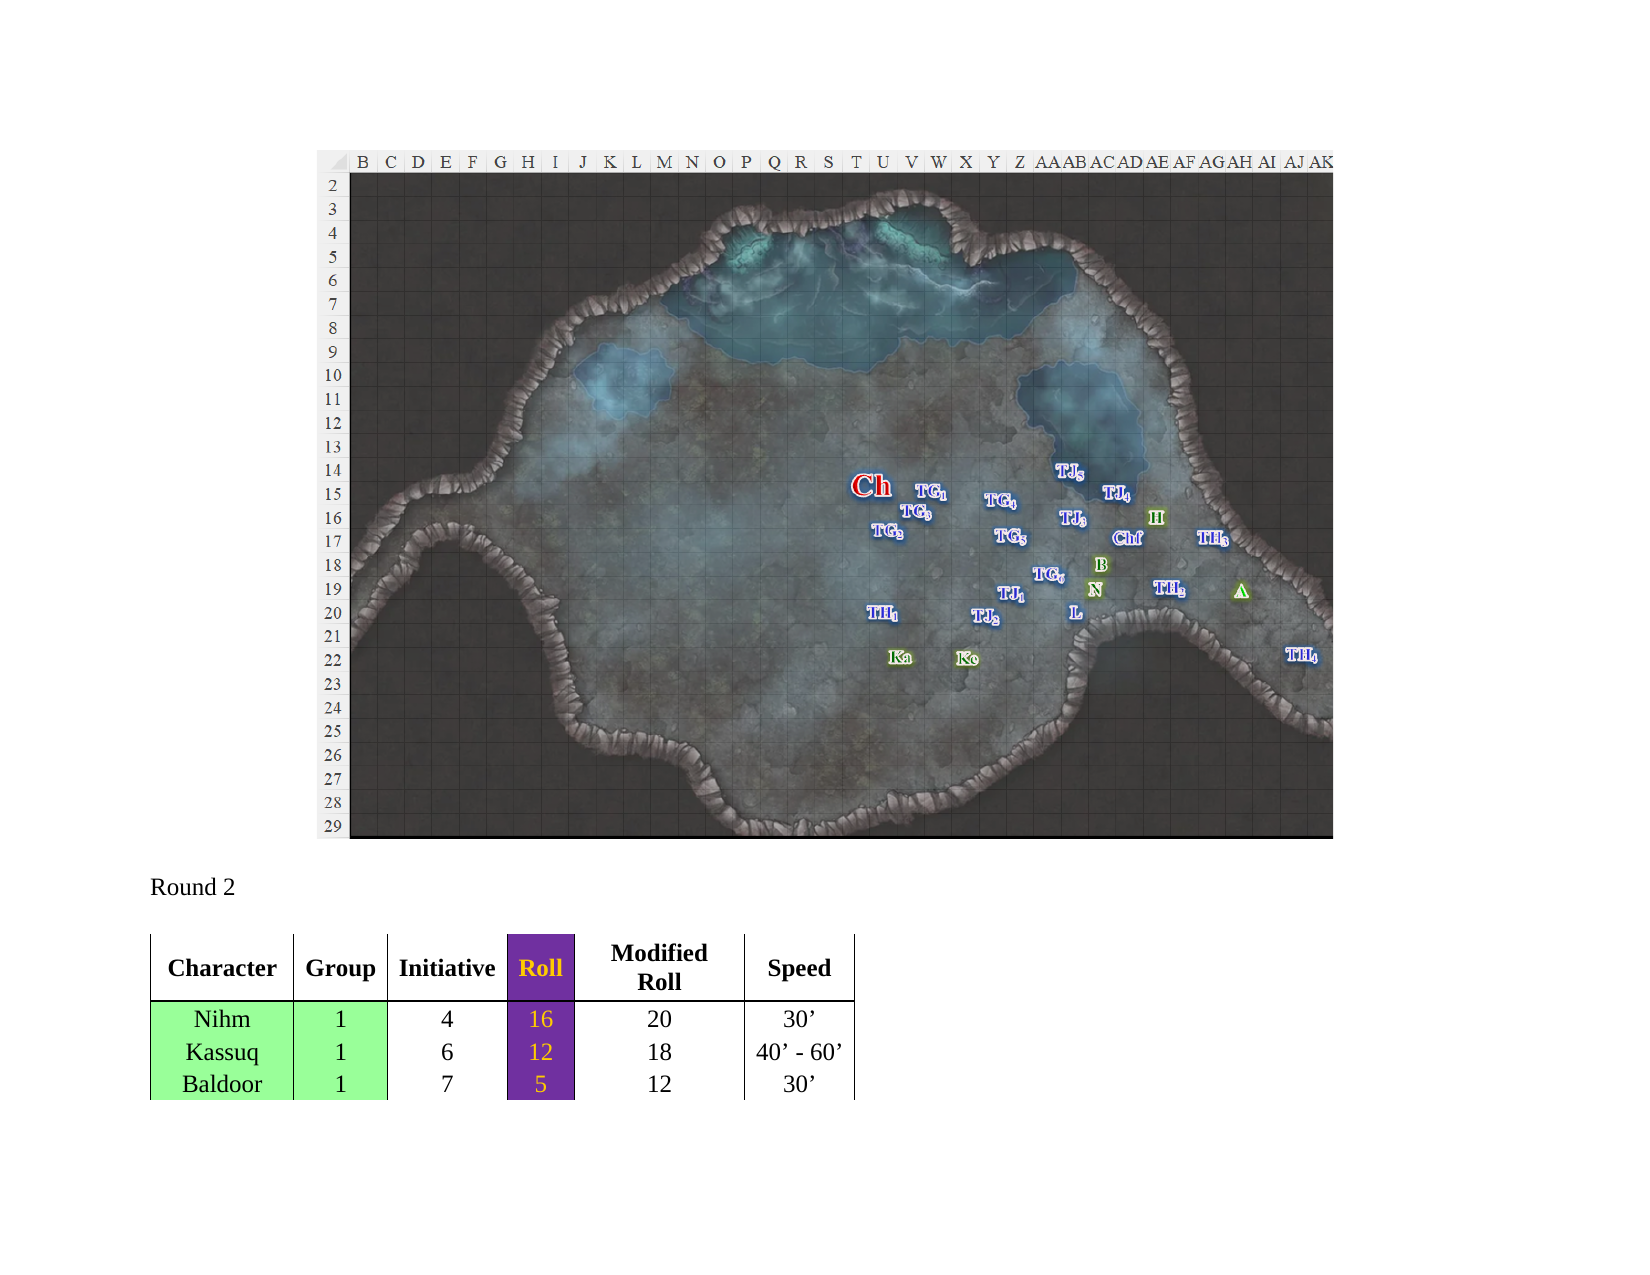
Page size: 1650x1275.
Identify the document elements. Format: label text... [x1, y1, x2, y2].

table_cell 6 [388, 1035, 507, 1068]
table_header Speed [745, 934, 854, 1000]
table_cell 1 [294, 1035, 387, 1068]
table_cell 1 [294, 1002, 387, 1035]
table_cell 30’ [745, 1002, 854, 1035]
table_cell 40’ - 60’ [745, 1035, 854, 1068]
table_cell 12 [575, 1068, 744, 1100]
table_cell 20 [575, 1002, 744, 1035]
text Round 2 [150, 872, 1500, 901]
table_cell 30’ [745, 1068, 854, 1100]
table_cell 7 [388, 1068, 507, 1100]
table_header Modified Roll [575, 934, 744, 1000]
table_cell Baldoor [151, 1068, 293, 1100]
table_header Initiative [388, 934, 507, 1000]
picture [316, 150, 1334, 839]
table_cell 1 [294, 1068, 387, 1100]
table_cell 12 [508, 1035, 574, 1068]
table_cell Kassuq [151, 1035, 293, 1068]
table_cell 16 [508, 1002, 574, 1035]
table_cell 4 [388, 1002, 507, 1035]
table_header Roll [508, 934, 574, 1000]
table_header Group [294, 934, 387, 1000]
table_cell 5 [508, 1068, 574, 1100]
table_header Character [151, 934, 293, 1000]
table_cell 18 [575, 1035, 744, 1068]
table_cell Nihm [151, 1002, 293, 1035]
